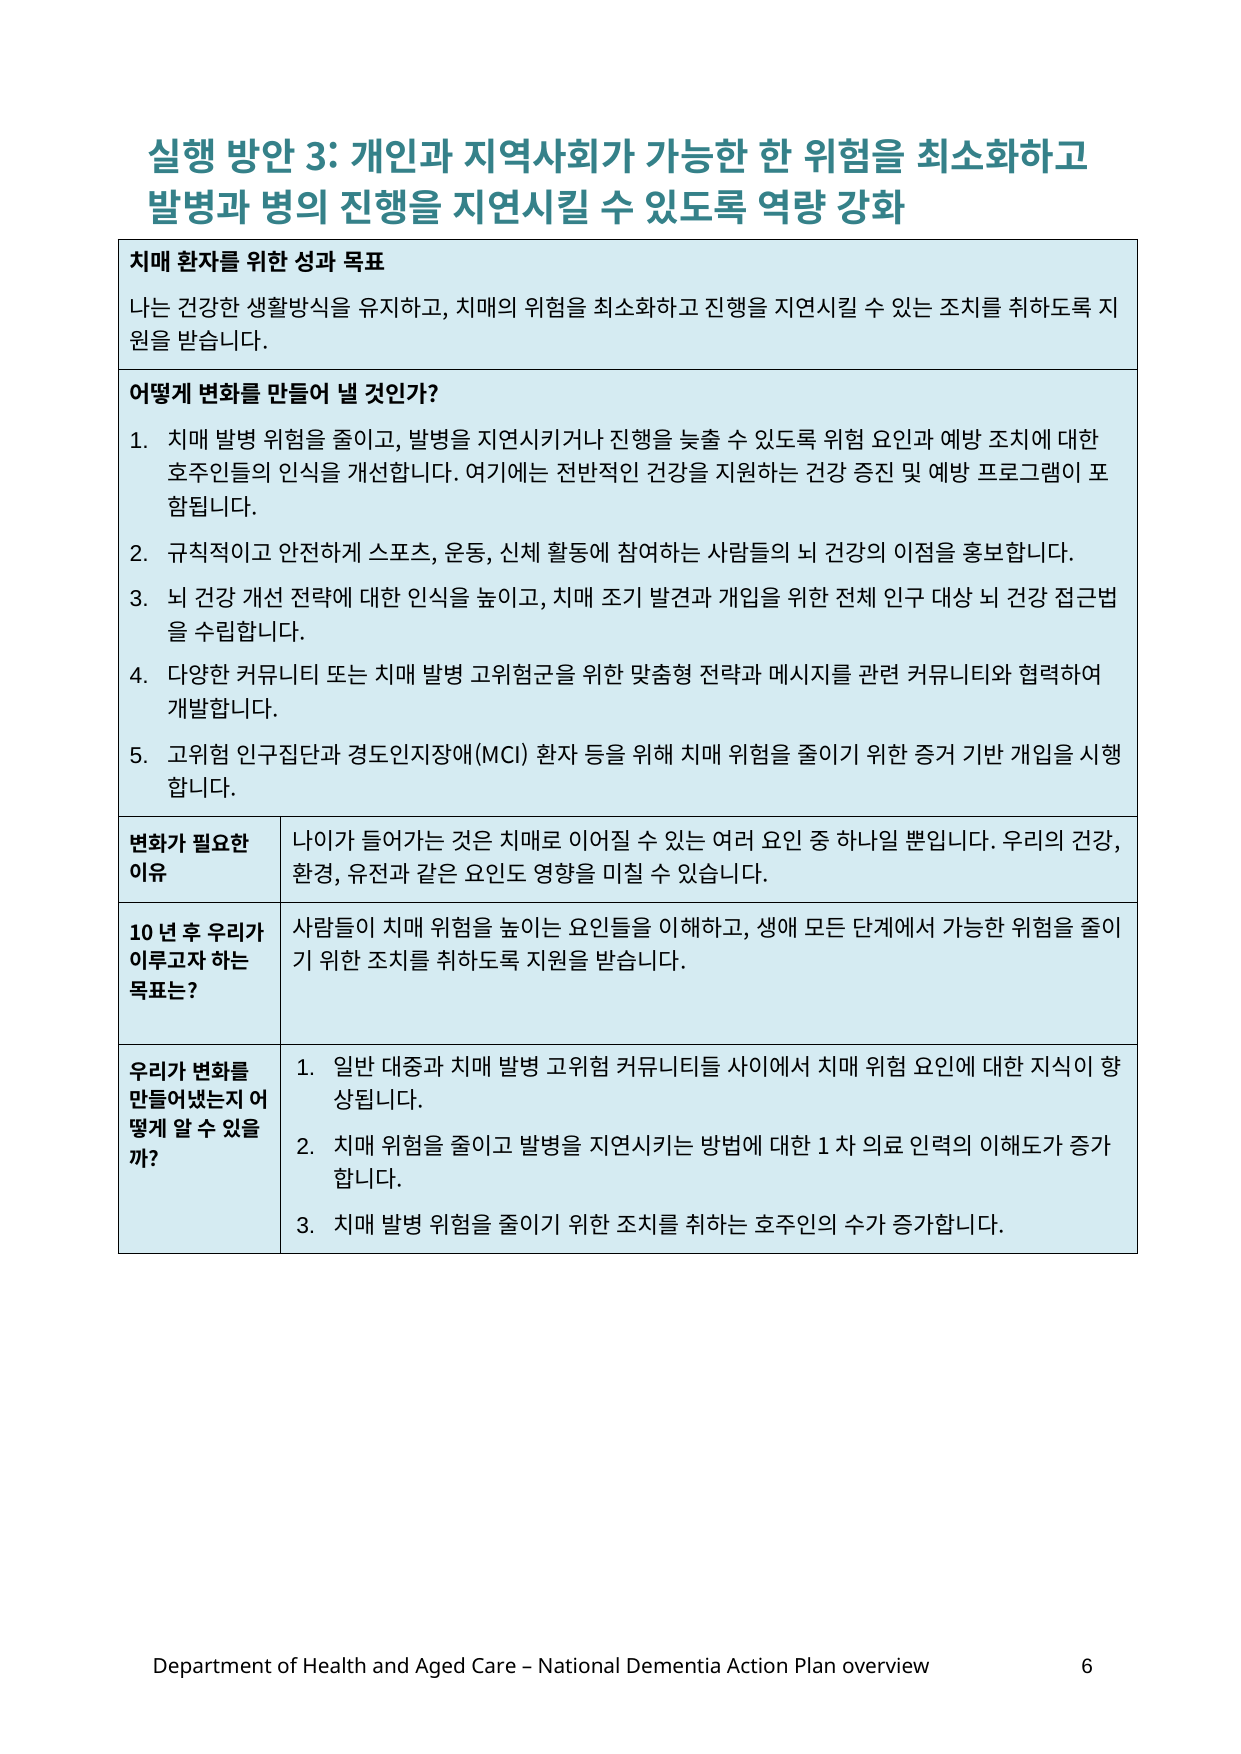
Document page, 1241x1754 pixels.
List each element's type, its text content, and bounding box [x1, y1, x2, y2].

table_cell 사람들이 치매 위험을 높이는 요인들을 이해하고, 생애 모든 단계에서 가능한 위험을 줄이기 위한 조치를 취하도록 지원을 받습니다. [281, 903, 1137, 1044]
table_cell 일반 대중과 치매 발병 고위험 커뮤니티들 사이에서 치매 위험 요인에 대한 지식이 향상됩니다. 치매 위험을 줄이고 발병을 지연시키는 방법에 대한 1차 의료 인력의 이해도가 증가합니다. 치매 발병 위험을 줄이기 위한 조치를 취하는 호주인의 수가 증가합니다. [281, 1045, 1137, 1253]
table_cell 10년 후 우리가 이루고자 하는 목표는? [119, 903, 280, 1044]
table_cell 우리가 변화를 만들어냈는지 어떻게 알 수 있을까? [119, 1045, 280, 1253]
table_header 치매 환자를 위한 성과 목표 나는 건강한 생활방식을 유지하고, 치매의 위험을 최소화하고 진행을 지연시킬 수 있는 조치를 취하도록 지원을 받습니다. [119, 240, 1137, 369]
table_cell 나이가 들어가는 것은 치매로 이어질 수 있는 여러 요인 중 하나일 뿐입니다. 우리의 건강, 환경, 유전과 같은 요인도 영향을 미칠 수 있습니다. [281, 817, 1137, 902]
table_cell 변화가 필요한 이유 [119, 817, 280, 902]
subtitle 실행 방안 3: 개인과 지역사회가 가능한 한 위험을 최소화하고 발병과 병의 진행을 지연시킬 수 있도록 역량 강화 [148, 127, 1092, 232]
table_cell 어떻게 변화를 만들어 낼 것인가? 치매 발병 위험을 줄이고, 발병을 지연시키거나 진행을 늦출 수 있도록 위험 요인과 예방 조치에 대한 호주인들의 인식을 개선합니다. 여기에는 전반적인 건강을 지원하는 건강 증진 및 예방 프로그램이 포함됩니다. 규칙적이고 안전하게 스포츠, 운동, 신체 활동에 참여하는 사람들의 뇌 건강의 이점을 홍보합니다. 뇌 건강 개선 전략에 대한 인식을 높이고, 치매 조기 발견과 개입을 위한 전체 인구 대상 뇌 건강 접근법을 수립합니다. 다양한 커뮤니티 또는 치매 발병 고위험군을 위한 맞춤형 전략과 메시지를 관련 커뮤니티와 협력하여 개발합니다. 고위험 인구집단과 경도인지장애(MCI) 환자 등을 위해 치매 위험을 줄이기 위한 증거 기반 개입을 시행합니다. [119, 370, 1137, 816]
